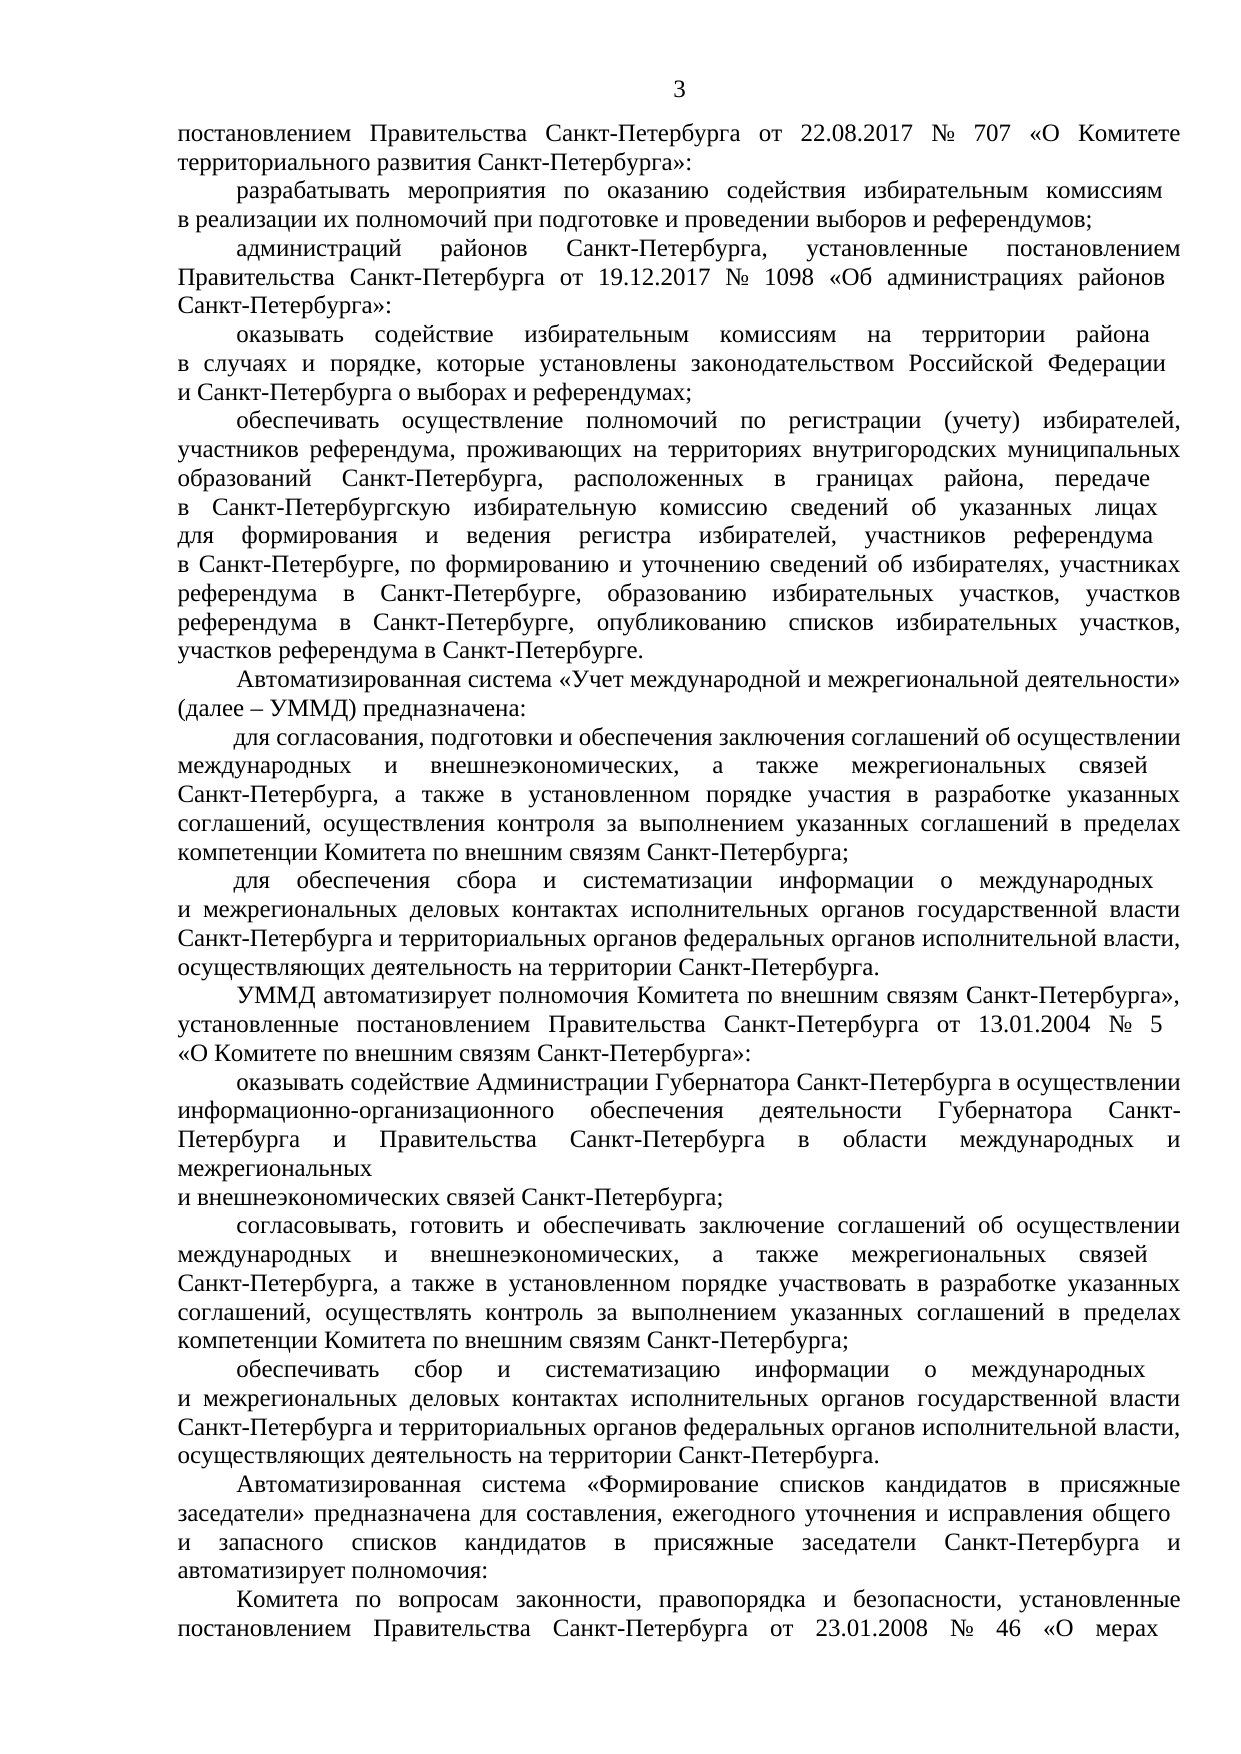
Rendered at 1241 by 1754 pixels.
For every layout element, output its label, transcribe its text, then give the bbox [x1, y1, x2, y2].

text обеспечивать сбор и систематизацию информации о международных и межрегиональных деловых контактах исполнительных органов государственной власти Санкт-Петербурга и территориальных органов федеральных органов исполнительной власти, осуществляющих деятельность на территории Санкт-Петербурга. [177, 1354, 1181, 1469]
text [177, 1584, 1181, 1642]
text оказывать содействие избирательным комиссиям на территории района в случаях и порядке, которые установлены законодательством Российской Федерации и Санкт-Петербурга о выборах и референдумах; [177, 319, 1181, 406]
text УММД автоматизирует полномочия Комитета по внешним связям Санкт-Петербурга», установленные постановлением Правительства Санкт-Петербурга от 13.01.2004 № 5 «О Комитете по внешним связям Санкт-Петербурга»: [177, 981, 1181, 1067]
text Автоматизированная система «Формирование списков кандидатов в присяжные заседатели» предназначена для составления, ежегодного уточнения и исправления общего и запасного списков кандидатов в присяжные заседатели Санкт-Петербурга и автоматизирует полномочия: [177, 1469, 1181, 1584]
text для согласования, подготовки и обеспечения заключения соглашений об осуществлении международных и внешнеэкономических, а также межрегиональных связей Санкт-Петербурга, а также в установленном порядке участия в разработке указанных соглашений, осуществления контроля за выполнением указанных соглашений в пределах компетенции Комитета по внешним связям Санкт-Петербурга; [177, 722, 1181, 866]
text обеспечивать осуществление полномочий по регистрации (учету) избирателей, участников референдума, проживающих на территориях внутригородских муниципальных образований Санкт-Петербурга, расположенных в границах района, передаче в Санкт-Петербургскую избирательную комиссию сведений об указанных лицах для формирования и ведения регистра избирателей, участников референдума в Санкт-Петербурге, по формированию и уточнению сведений об избирателях, участниках референдума в Санкт-Петербурге, образованию избирательных участков, участков референдума в Санкт-Петербурге, опубликованию списков избирательных участков, участков референдума в Санкт-Петербурге. [177, 406, 1181, 664]
text Автоматизированная система «Учет международной и межрегиональной деятельности» (далее – УММД) предназначена: [177, 664, 1181, 722]
text согласовывать, готовить и обеспечивать заключение соглашений об осуществлении международных и внешнеэкономических, а также межрегиональных связей Санкт-Петербурга, а также в установленном порядке участвовать в разработке указанных соглашений, осуществлять контроль за выполнением указанных соглашений в пределах компетенции Комитета по внешним связям Санкт-Петербурга; [177, 1211, 1181, 1354]
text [177, 118, 1181, 176]
text оказывать содействие Администрации Губернатора Санкт-Петербурга в осуществлении информационно-организационного обеспечения деятельности Губернатора Санкт-Петербурга и Правительства Санкт-Петербурга в области международных и межрегиональных и внешнеэкономических связей Санкт-Петербурга; [177, 1067, 1181, 1211]
text разрабатывать мероприятия по оказанию содействия избирательным комиссиям в реализации их полномочий при подготовке и проведении выборов и референдумов; [177, 176, 1181, 233]
text для обеспечения сбора и систематизации информации о международных и межрегиональных деловых контактах исполнительных органов государственной власти Санкт-Петербурга и территориальных органов федеральных органов исполнительной власти, осуществляющих деятельность на территории Санкт-Петербурга. [177, 866, 1181, 981]
text администраций районов Санкт-Петербурга, установленные постановлением Правительства Санкт-Петербурга от 19.12.2017 № 1098 «Об администрациях районов Санкт-Петербурга»: [177, 233, 1181, 319]
